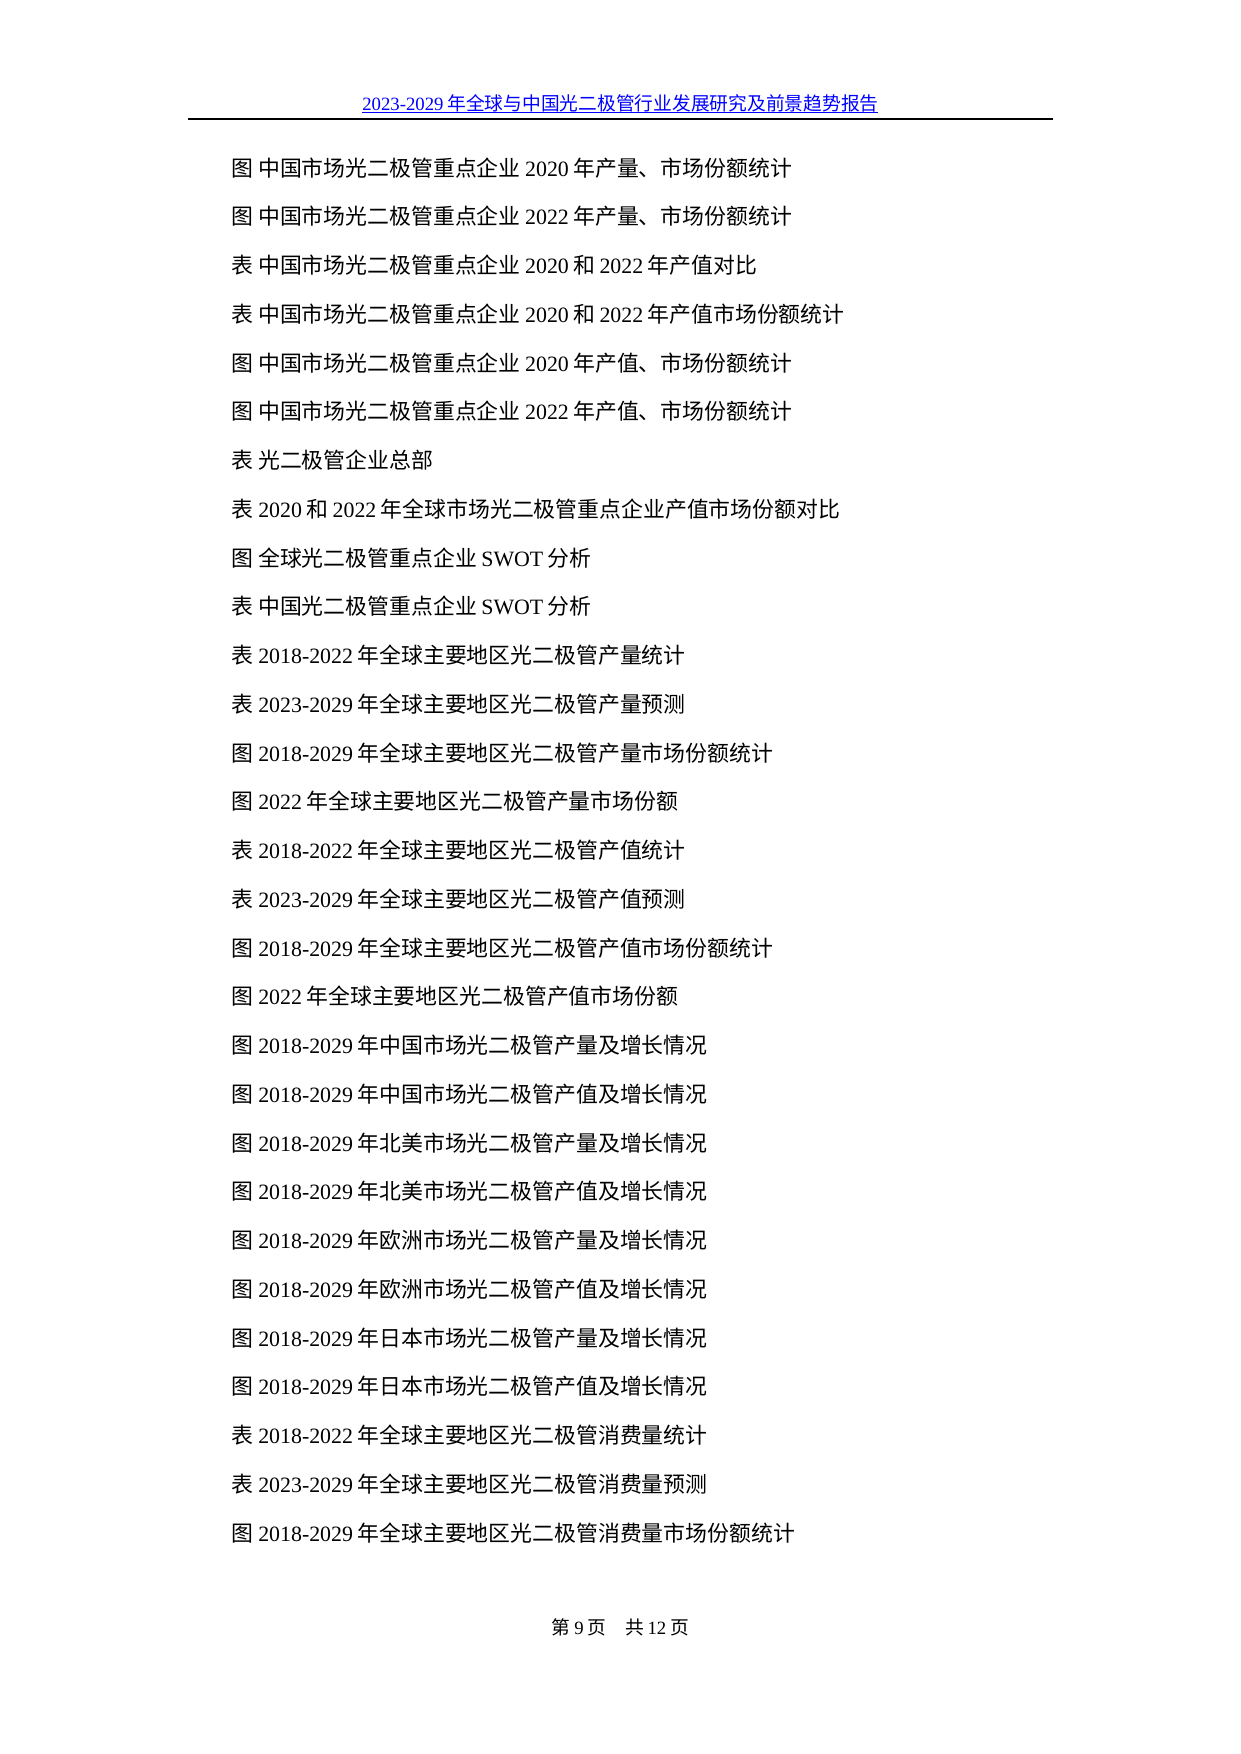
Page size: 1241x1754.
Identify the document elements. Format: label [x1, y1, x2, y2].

text [187, 150, 1053, 1548]
